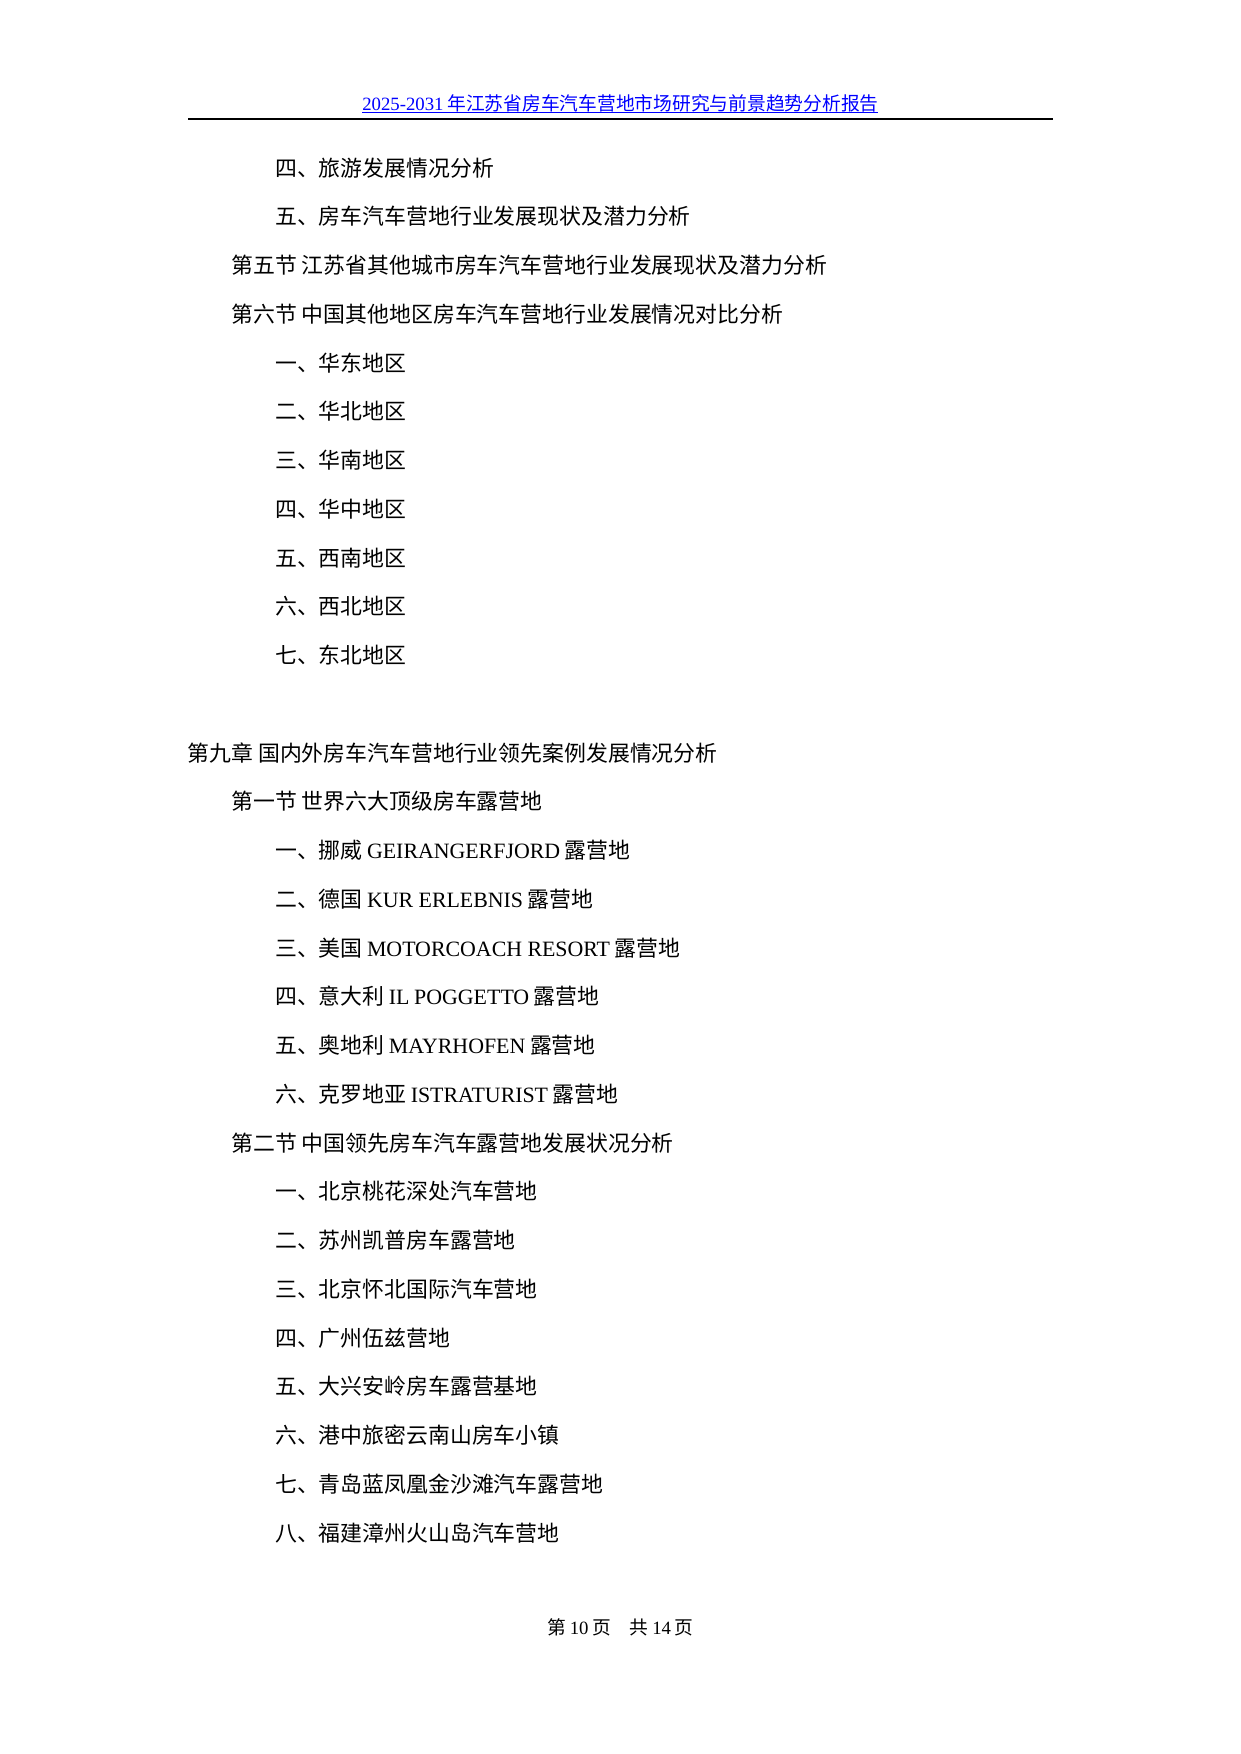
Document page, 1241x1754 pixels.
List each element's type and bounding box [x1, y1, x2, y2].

text [187, 150, 1053, 1548]
